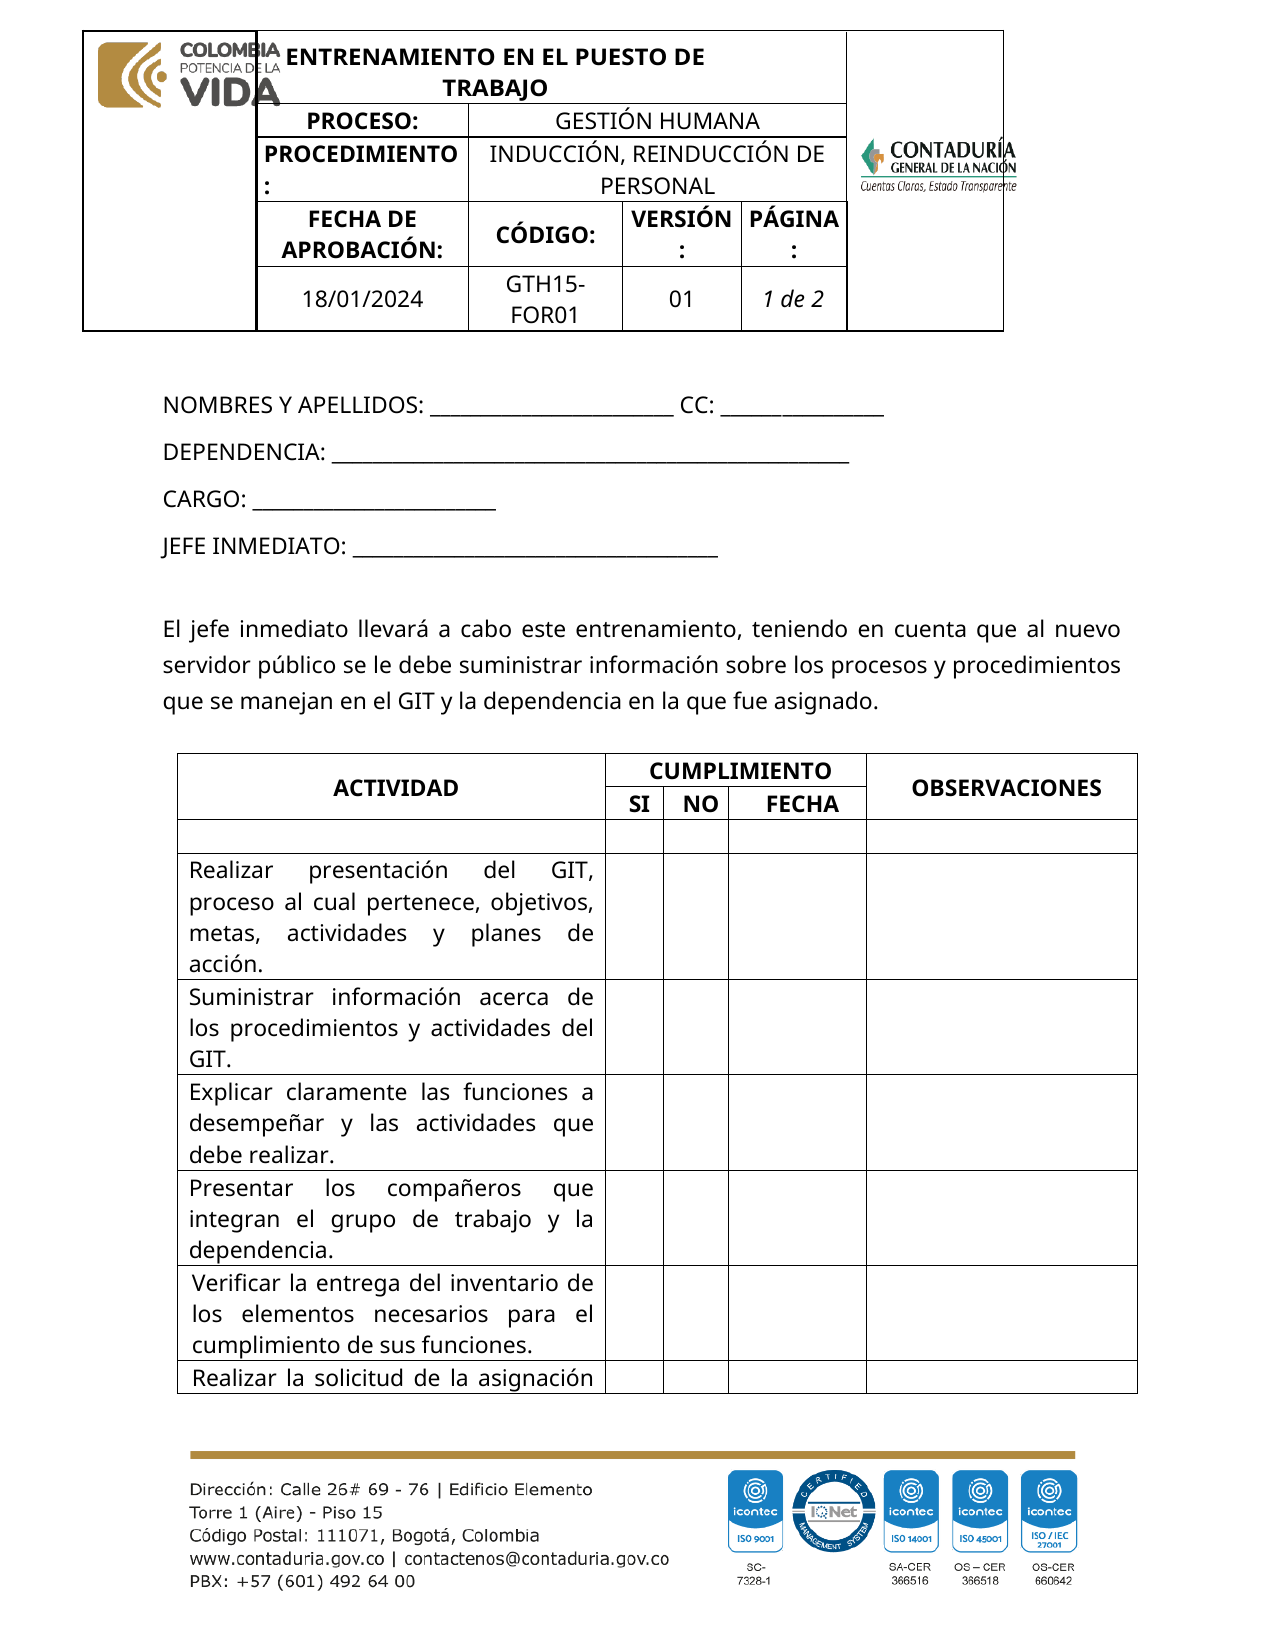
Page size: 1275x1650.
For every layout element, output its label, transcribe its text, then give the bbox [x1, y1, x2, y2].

picture [849, 126, 1003, 204]
table_cell Realizar la solicitud de la asignación de usuarios y contraseñas, y demás herramientas necesarias para el desarrollo de las funciones. [178, 1361, 605, 1393]
table_cell [606, 980, 663, 1074]
picture [96, 32, 255, 113]
table_cell Suministrar información acerca de los procedimientos y actividades del GIT. [178, 980, 605, 1074]
table_cell NO [664, 787, 728, 819]
table_header ACTIVIDAD [178, 754, 605, 819]
text JEFE INMEDIATO: ____________________________________ [162, 529, 1122, 561]
table_header CUMPLIMIENTO [606, 754, 866, 786]
table_cell [729, 1171, 866, 1265]
table_cell [867, 1075, 1137, 1170]
table_cell [664, 980, 728, 1074]
picture [1004, 126, 1029, 204]
table_cell [729, 820, 866, 852]
table_cell Presentar los compañeros que integran el grupo de trabajo y la dependencia. [178, 1171, 605, 1265]
table_cell [729, 854, 866, 979]
table_cell [867, 1171, 1137, 1265]
table_cell Explicar claramente las funciones a desempeñar y las actividades que debe realizar. [178, 1075, 605, 1170]
text El jefe inmediato llevará a cabo este entrenamiento, teniendo en cuenta que al nuevo servidor público se le debe suministrar información sobre los procesos y procedimientos que se manejan en el GIT y la dependencia en la que fue asignado. [162, 613, 1122, 716]
table_cell [606, 820, 663, 852]
table_header OBSERVACIONES [867, 754, 1137, 819]
table_cell [606, 1075, 663, 1170]
table_cell [867, 820, 1137, 852]
table_cell SI [606, 787, 663, 819]
picture [258, 31, 293, 103]
text NOMBRES Y APELLIDOS: ________________________ CC: ________________ [162, 389, 1122, 420]
table_cell [664, 1361, 728, 1393]
text CARGO: ________________________ [162, 483, 1122, 514]
table_cell [729, 980, 866, 1074]
table_cell [606, 1266, 663, 1360]
table_cell [664, 1266, 728, 1360]
table_cell FECHA [729, 787, 866, 819]
table_cell Verificar la entrega del inventario de los elementos necesarios para el cumplimiento de sus funciones. [178, 1266, 605, 1360]
table_cell [664, 1171, 728, 1265]
table_cell [729, 1361, 866, 1393]
picture [258, 104, 293, 113]
table_cell [664, 854, 728, 979]
table_cell [867, 854, 1137, 979]
table_cell [867, 1361, 1137, 1393]
table_cell [867, 980, 1137, 1074]
table_cell [664, 820, 728, 852]
text DEPENDENCIA: ___________________________________________________ [162, 436, 1122, 467]
table_cell [178, 820, 605, 852]
table_cell [606, 854, 663, 979]
table_cell [664, 1075, 728, 1170]
table_cell [867, 1266, 1137, 1360]
table_cell [606, 1361, 663, 1393]
table_cell [729, 1266, 866, 1360]
table_cell Realizar presentación del GIT, proceso al cual pertenece, objetivos, metas, actividades y planes de acción. [178, 854, 605, 979]
table_cell [606, 1171, 663, 1265]
picture [0, 1419, 1275, 1640]
table_cell [729, 1075, 866, 1170]
